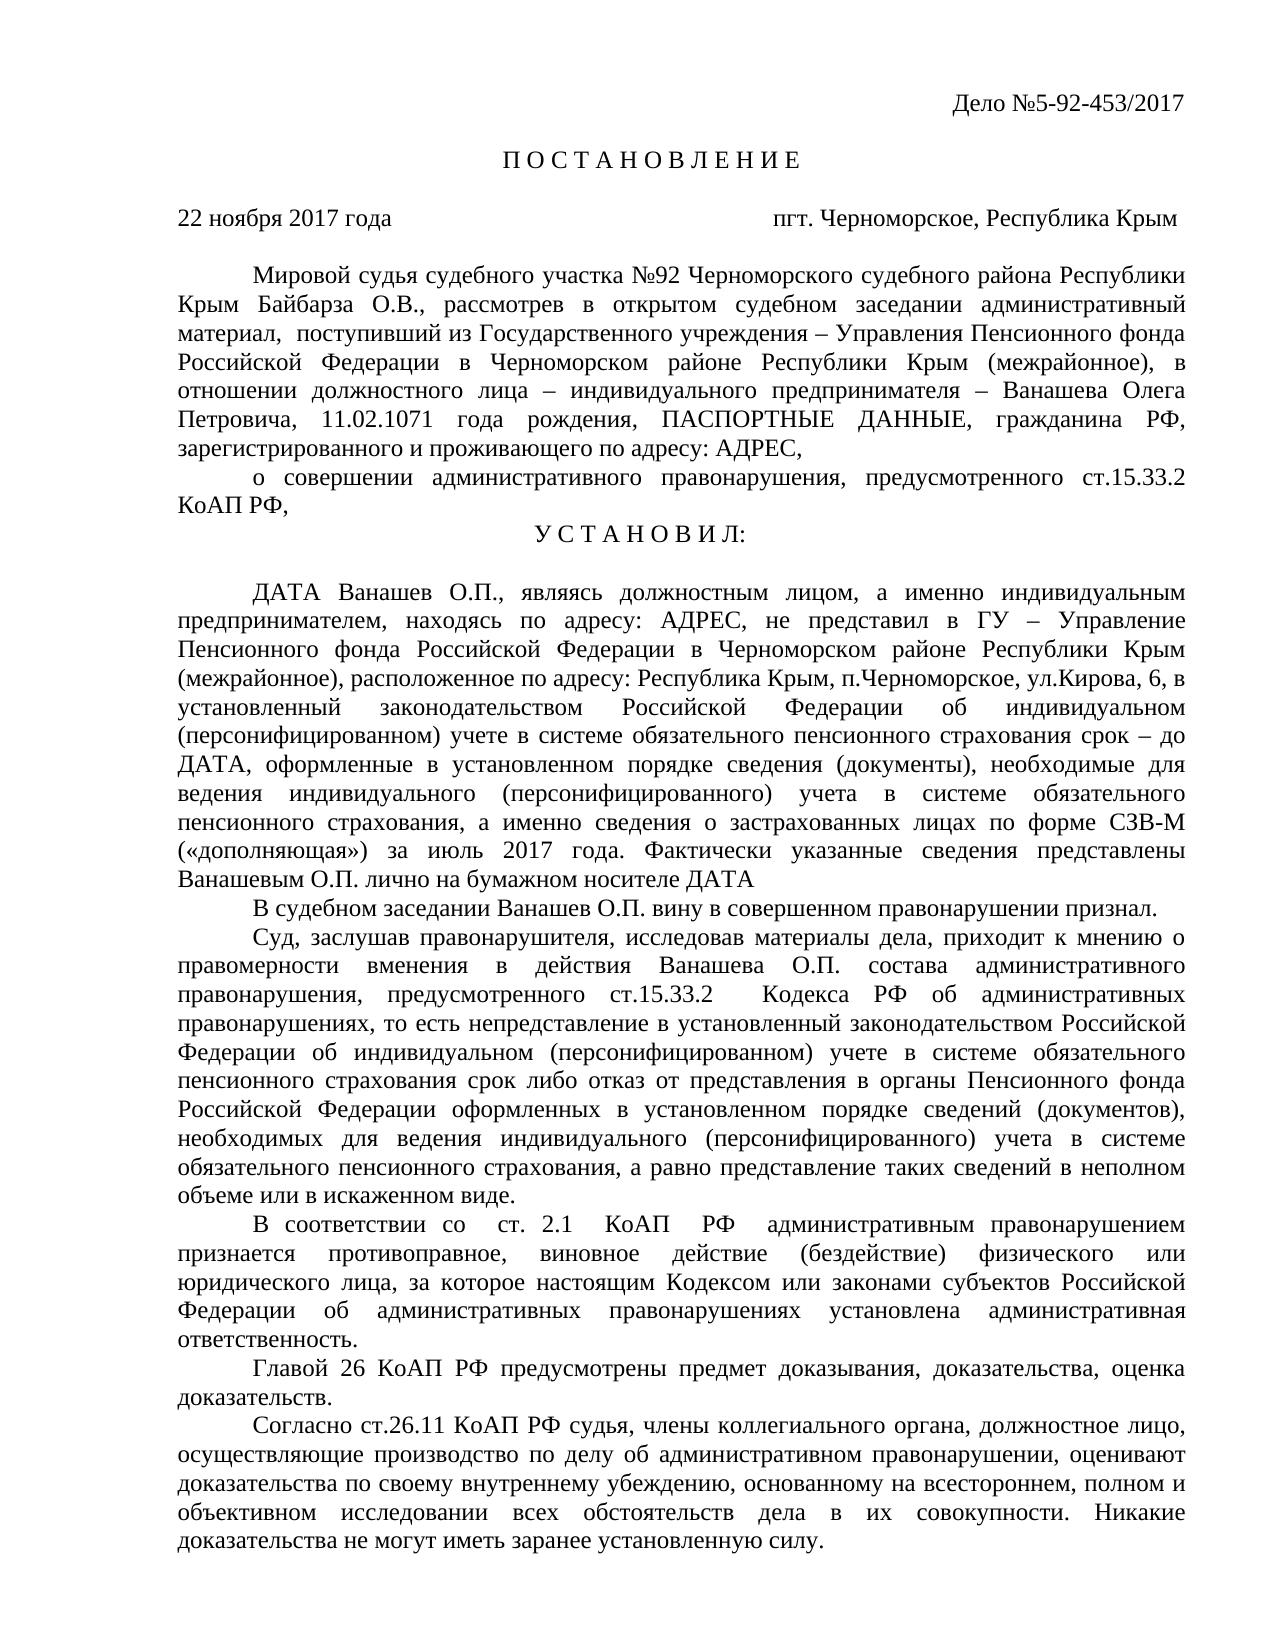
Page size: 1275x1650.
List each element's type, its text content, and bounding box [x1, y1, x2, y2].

text ДАТА Ванашев О.П., являясь должностным лицом, а именно индивидуальным предпринимателем, находясь по адресу: АДРЕС, не представил в ГУ – Управление Пенсионного фонда Российской Федерации в Черноморском районе Республики Крым (межрайонное), расположенное по адресу: Республика Крым, п.Черноморское, ул.Кирова, 6, в установленный законодательством Российской Федерации об индивидуальном (персонифицированном) учете в системе обязательного пенсионного страхования срок – до ДАТА, оформленные в установленном порядке сведения (документы), необходимые для ведения индивидуального (персонифицированного) учета в системе обязательного пенсионного страхования, а именно сведения о застрахованных лицах по форме СЗВ-М («дополняющая») за июль 2017 года. Фактически указанные сведения представлены Ванашевым О.П. лично на бумажном носителе ДАТА [177, 577, 1186, 893]
text Главой 26 КоАП РФ предусмотрены предмет доказывания, доказательства, оценка доказательств. [177, 1353, 1186, 1410]
text Мировой судья судебного участка №92 Черноморского судебного района Республики Крым Байбарза О.В., рассмотрев в открытом судебном заседании административный материал, поступивший из Государственного учреждения – Управления Пенсионного фонда Российской Федерации в Черноморском районе Республики Крым (межрайонное), в отношении должностного лица – индивидуального предпринимателя – Ванашева Олега Петровича, 11.02.1071 года рождения, ПАСПОРТНЫЕ ДАННЫЕ, гражданина РФ, зарегистрированного и проживающего по адресу: АДРЕС, [177, 260, 1186, 462]
text о совершении административного правонарушения, предусмотренного ст.15.33.2 КоАП РФ, [177, 462, 1186, 519]
text П О С Т А Н О В Л Е Н И Е [177, 145, 1186, 174]
text У С Т А Н О В И Л: [177, 519, 1186, 548]
text 22 ноября 2017 года пгт. Черноморское, Республика Крым [177, 203, 1186, 232]
text Суд, заслушав правонарушителя, исследовав материалы дела, приходит к мнению о правомерности вменения в действия Ванашева О.П. состава административного правонарушения, предусмотренного ст.15.33.2 Кодекса РФ об административных правонарушениях, то есть непредставление в установленный законодательством Российской Федерации об индивидуальном (персонифицированном) учете в системе обязательного пенсионного страхования срок либо отказ от представления в органы Пенсионного фонда Российской Федерации оформленных в установленном порядке сведений (документов), необходимых для ведения индивидуального (персонифицированного) учета в системе обязательного пенсионного страхования, а равно представление таких сведений в неполном объеме или в искаженном виде. [177, 922, 1186, 1209]
text Дело №5-92-453/2017 [177, 88, 1186, 117]
text В соответствии со ст. 2.1 КоАП РФ административным правонарушением признается противоправное, виновное действие (бездействие) физического или юридического лица, за которое настоящим Кодексом или законами субъектов Российской Федерации об административных правонарушениях установлена административная ответственность. [177, 1209, 1186, 1353]
text Согласно ст.26.11 КоАП РФ судья, члены коллегиального органа, должностное лицо, осуществляющие производство по делу об административном правонарушении, оценивают доказательства по своему внутреннему убеждению, основанному на всестороннем, полном и объективном исследовании всех обстоятельств дела в их совокупности. Никакие доказательства не могут иметь заранее установленную силу. [177, 1410, 1186, 1554]
text В судебном заседании Ванашев О.П. вину в совершенном правонарушении признал. [177, 893, 1186, 922]
